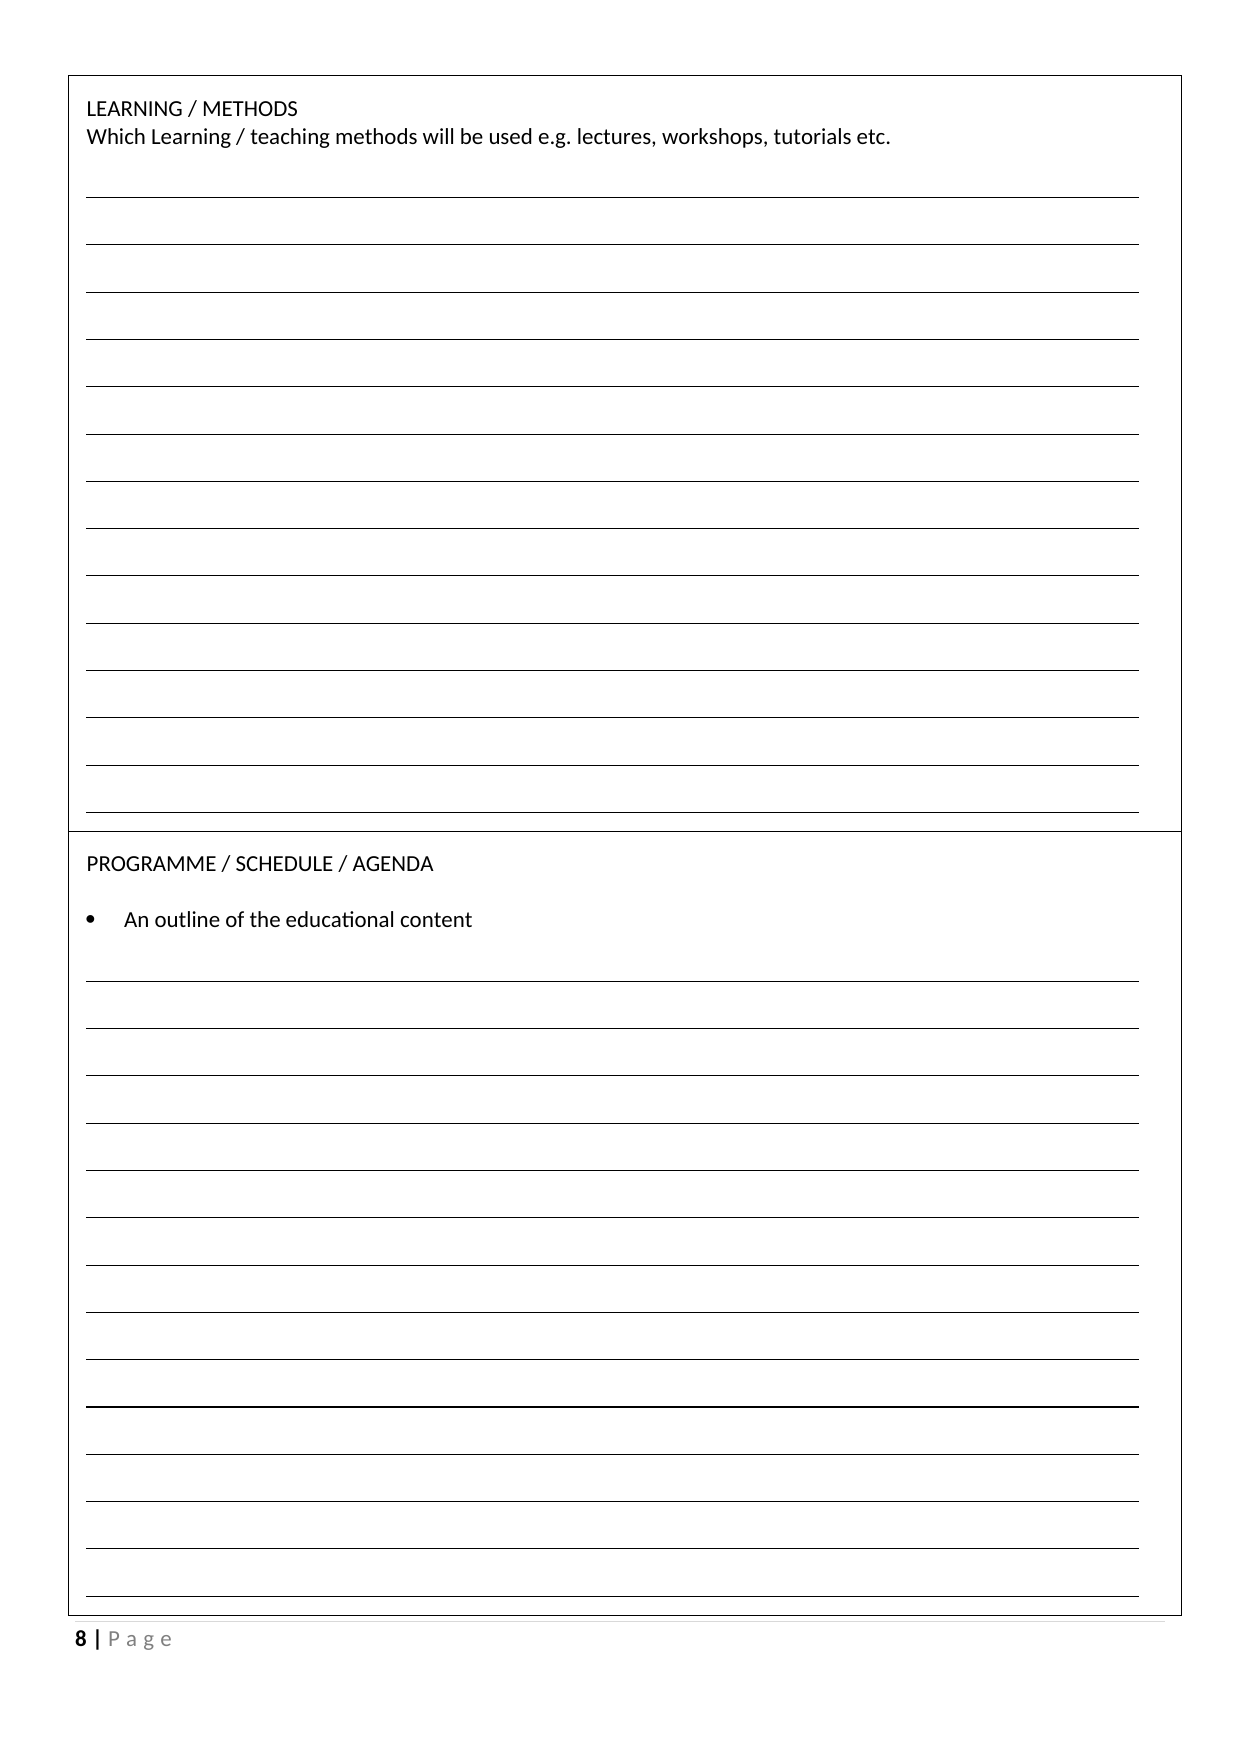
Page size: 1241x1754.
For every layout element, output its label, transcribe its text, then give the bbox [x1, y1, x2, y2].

table_cell PROGRAMME / SCHEDULE / AGENDA An outline of the educational content [69, 832, 1181, 1614]
table_header LEARNING / METHODS Which Learning / teaching methods will be used e.g. lectures, workshops, tutorials etc. [69, 76, 1181, 831]
